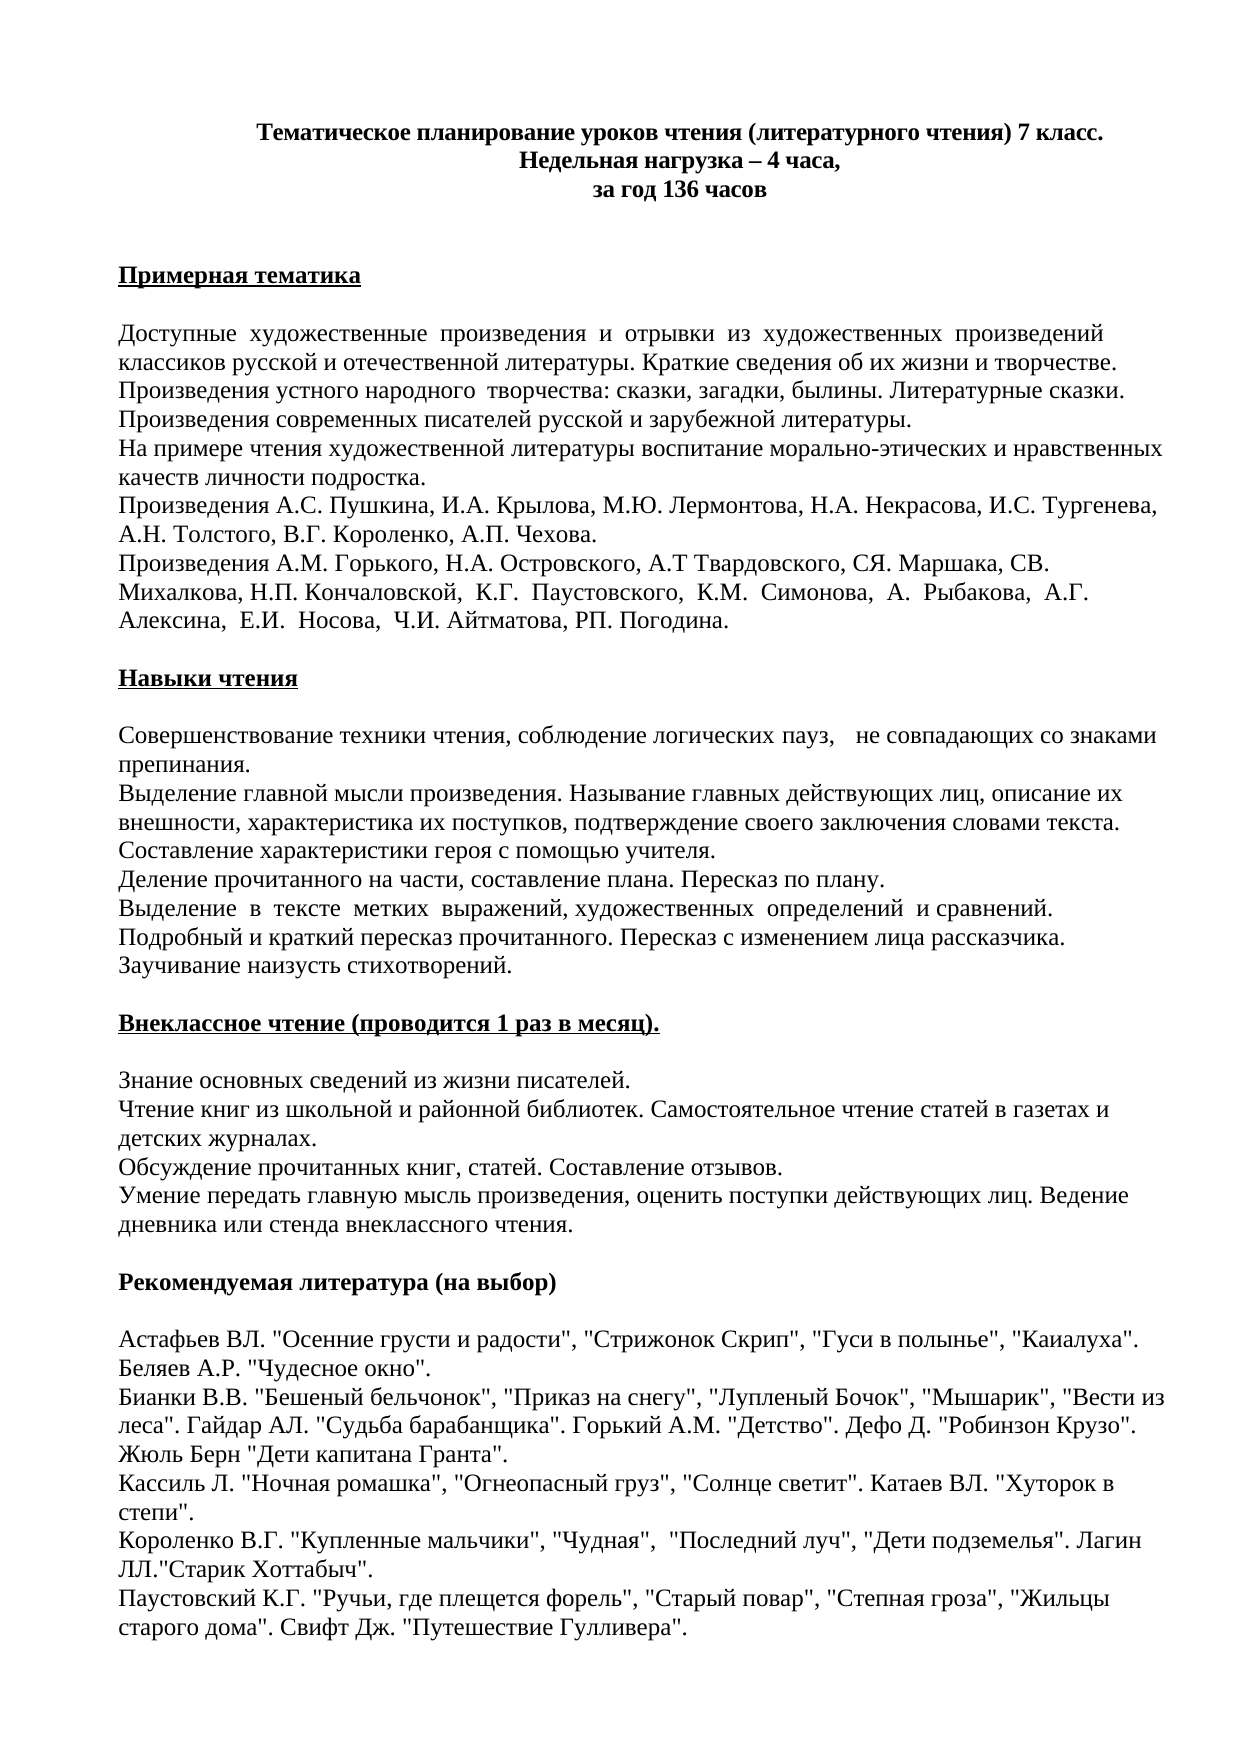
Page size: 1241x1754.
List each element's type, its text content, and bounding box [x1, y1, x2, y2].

list Тематическое планирование уроков чтения (литературного чтения) 7 класс. [193, 117, 1167, 145]
text Выделение главной мысли произведения. Называние главных действующих лиц, описание их внешности, характеристика их поступков, подтверждение своего заключения словами текста. Составление характеристики героя с помощью учителя. [118, 778, 1167, 864]
text Выделение в тексте метких выражений, художественных определений и сравнений. [118, 893, 1167, 922]
text Произведения А.М. Горького, Н.А. Островского, А.Т Твардовского, СЯ. Маршака, СВ. Михалкова, Н.П. Кончаловской, К.Г. Паустовского, К.М. Симонова, А. Рыбакова, А.Г. Алексина, Е.И. Носова, Ч.И. Айтматова, РП. Погодина. [118, 548, 1167, 634]
text Беляев А.Р. "Чудесное окно". [118, 1353, 1167, 1382]
text Совершенствование техники чтения, соблюдение логических пауз, не совпадающих со знаками препинания. [118, 720, 1167, 778]
text Произведения А.С. Пушкина, И.А. Крылова, М.Ю. Лермонтова, Н.А. Некрасова, И.С. Тургенева, А.Н. Толстого, В.Г. Короленко, А.П. Чехова. [118, 490, 1167, 548]
text Примерная тематика [118, 260, 1167, 289]
text Рекомендуемая литература (на выбор) [118, 1267, 1167, 1295]
text Доступные художественные произведения и отрывки из художественных произведений классиков русской и отечественной литературы. Краткие сведения об их жизни и творчестве. Произведения устного народного творчества: сказки, загадки, былины. Литературные сказки. [118, 318, 1167, 404]
text Чтение книг из школьной и районной библиотек. Самостоятельное чтение статей в газетах и детских журналах. [118, 1094, 1167, 1152]
text Умение передать главную мысль произведения, оценить поступки действующих лиц. Ведение дневника или стенда внеклассного чтения. [118, 1180, 1167, 1238]
text Кассиль Л. "Ночная ромашка", "Огнеопасный груз", "Солнце светит". Катаев ВЛ. "Хуторок в степи". [118, 1468, 1167, 1525]
list за год 136 часов [193, 174, 1167, 203]
text Навыки чтения [118, 663, 1167, 692]
text Бианки В.В. "Бешеный бельчонок", "Приказ на снегу", "Лупленый Бочок", "Мышарик", "Вести из леса". Гайдар АЛ. "Судьба барабанщика". Горький А.М. "Детство". Дефо Д. "Робинзон Крузо". Жюль Берн "Дети капитана Гранта". [118, 1382, 1167, 1468]
text Заучивание наизусть стихотворений. [118, 950, 1167, 979]
text Обсуждение прочитанных книг, статей. Составление отзывов. [118, 1152, 1167, 1180]
list Недельная нагрузка – 4 часа, [193, 145, 1167, 174]
text Деление прочитанного на части, составление плана. Пересказ по плану. [118, 864, 1167, 893]
text Внеклассное чтение (проводится 1 раз в месяц). [118, 1008, 1167, 1037]
text Подробный и краткий пересказ прочитанного. Пересказ с изменением лица рассказчика. [118, 922, 1167, 950]
text Паустовский К.Г. "Ручьи, где плещется форель", "Старый повар", "Степная гроза", "Жильцы старого дома". Свифт Дж. "Путешествие Гулливера". [118, 1583, 1167, 1640]
text Астафьев ВЛ. "Осенние грусти и радости", "Стрижонок Скрип", "Гуси в полынье", "Каиалуха". [118, 1324, 1167, 1353]
text На примере чтения художественной литературы воспитание морально-этических и нравственных качеств личности подростка. [118, 433, 1167, 490]
text Короленко В.Г. "Купленные мальчики", "Чудная", "Последний луч", "Дети подземелья". Лагин ЛЛ."Старик Хоттабыч". [118, 1525, 1167, 1583]
text Знание основных сведений из жизни писателей. [118, 1065, 1167, 1094]
text Произведения современных писателей русской и зарубежной литературы. [118, 404, 1167, 433]
